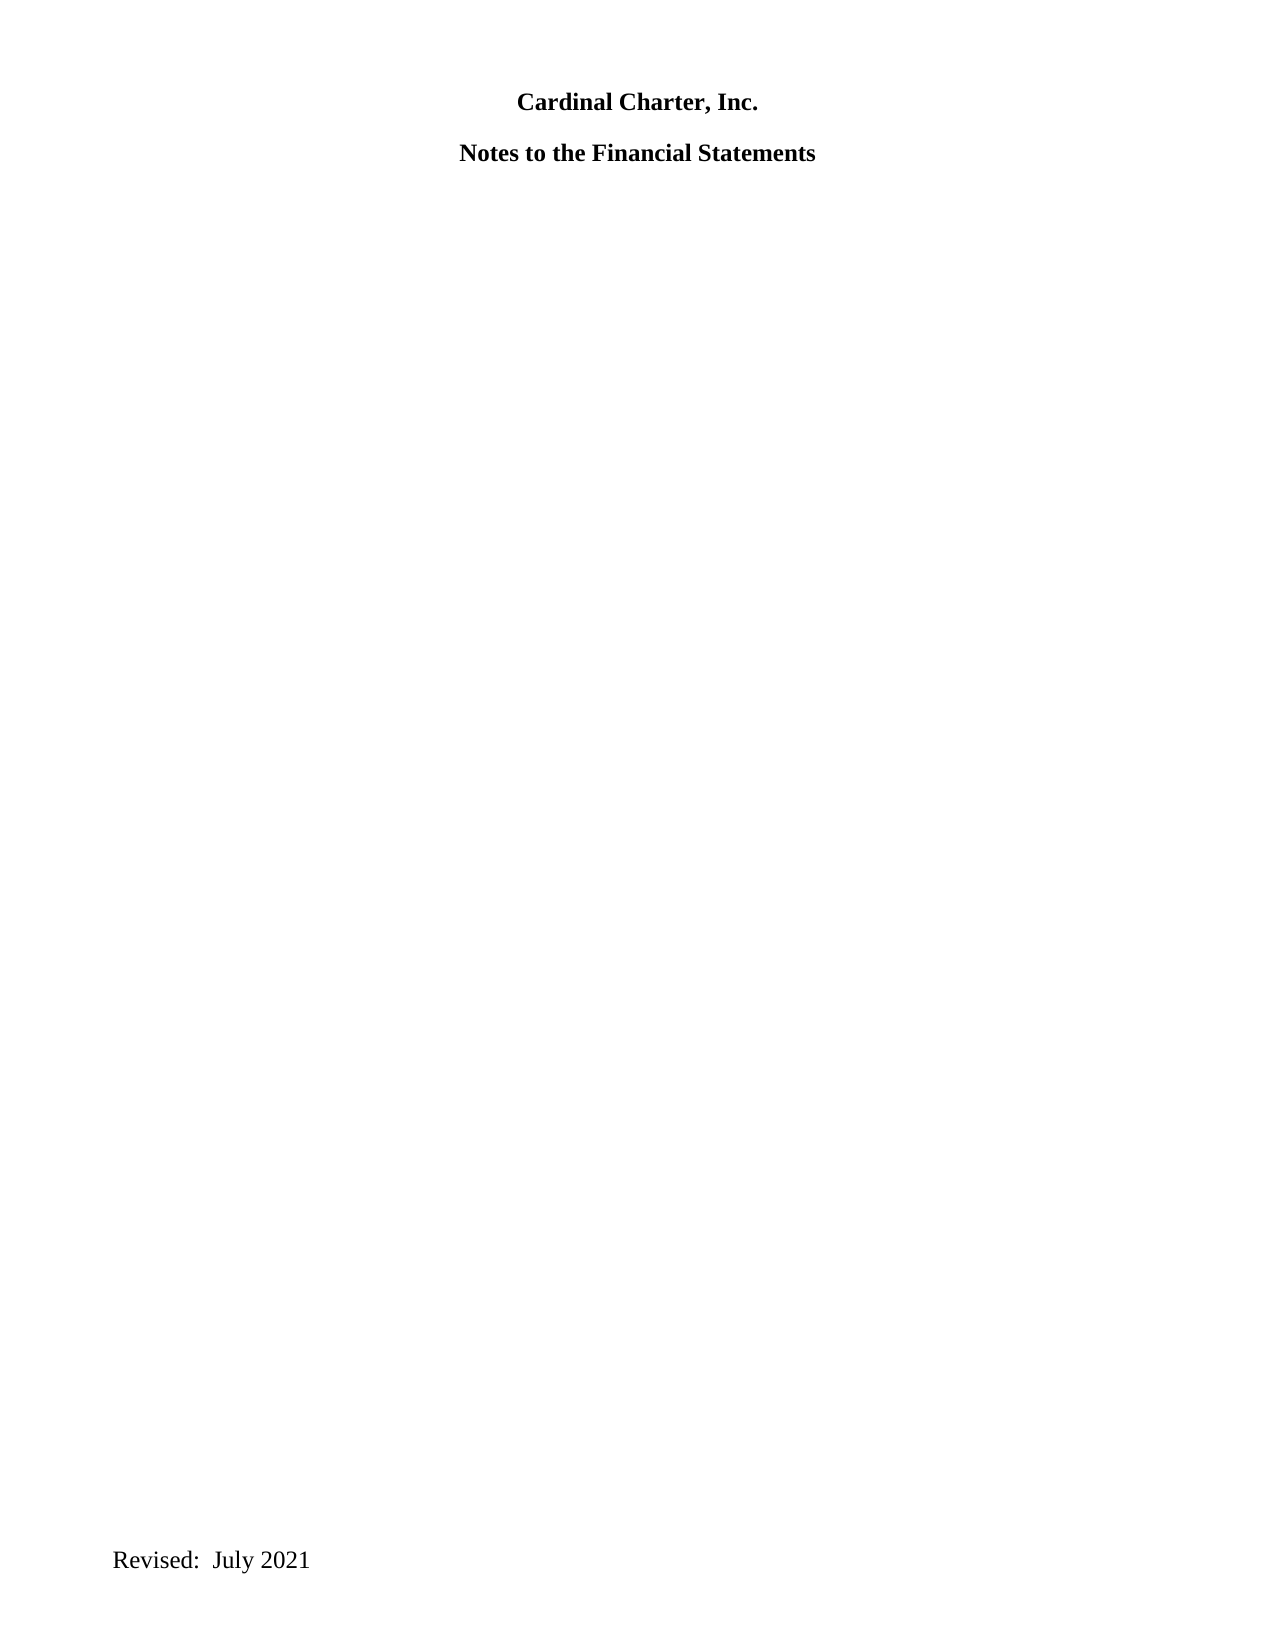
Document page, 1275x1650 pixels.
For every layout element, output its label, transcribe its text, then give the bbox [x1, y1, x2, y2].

text Notes to the Financial Statements [112, 141, 1162, 166]
